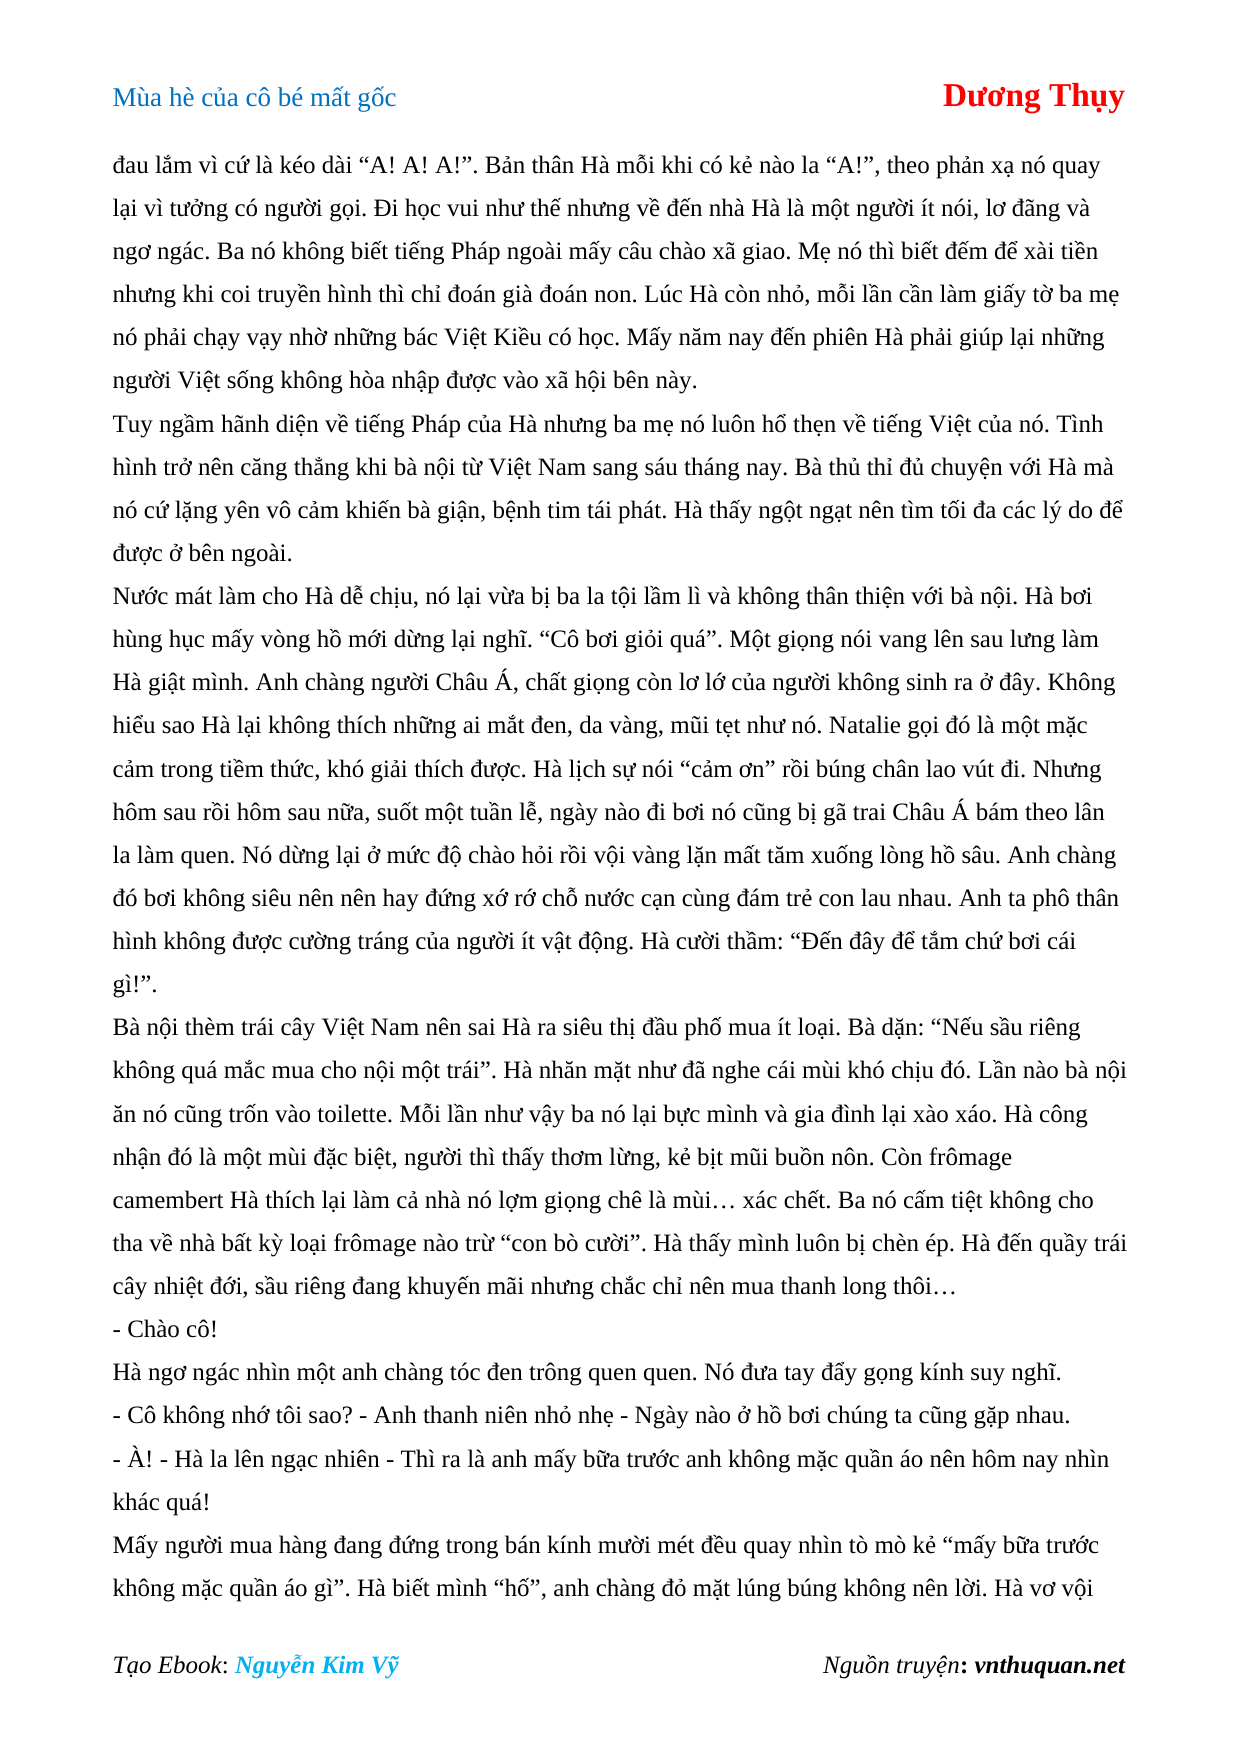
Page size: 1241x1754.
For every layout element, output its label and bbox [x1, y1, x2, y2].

text [112, 150, 1128, 1602]
